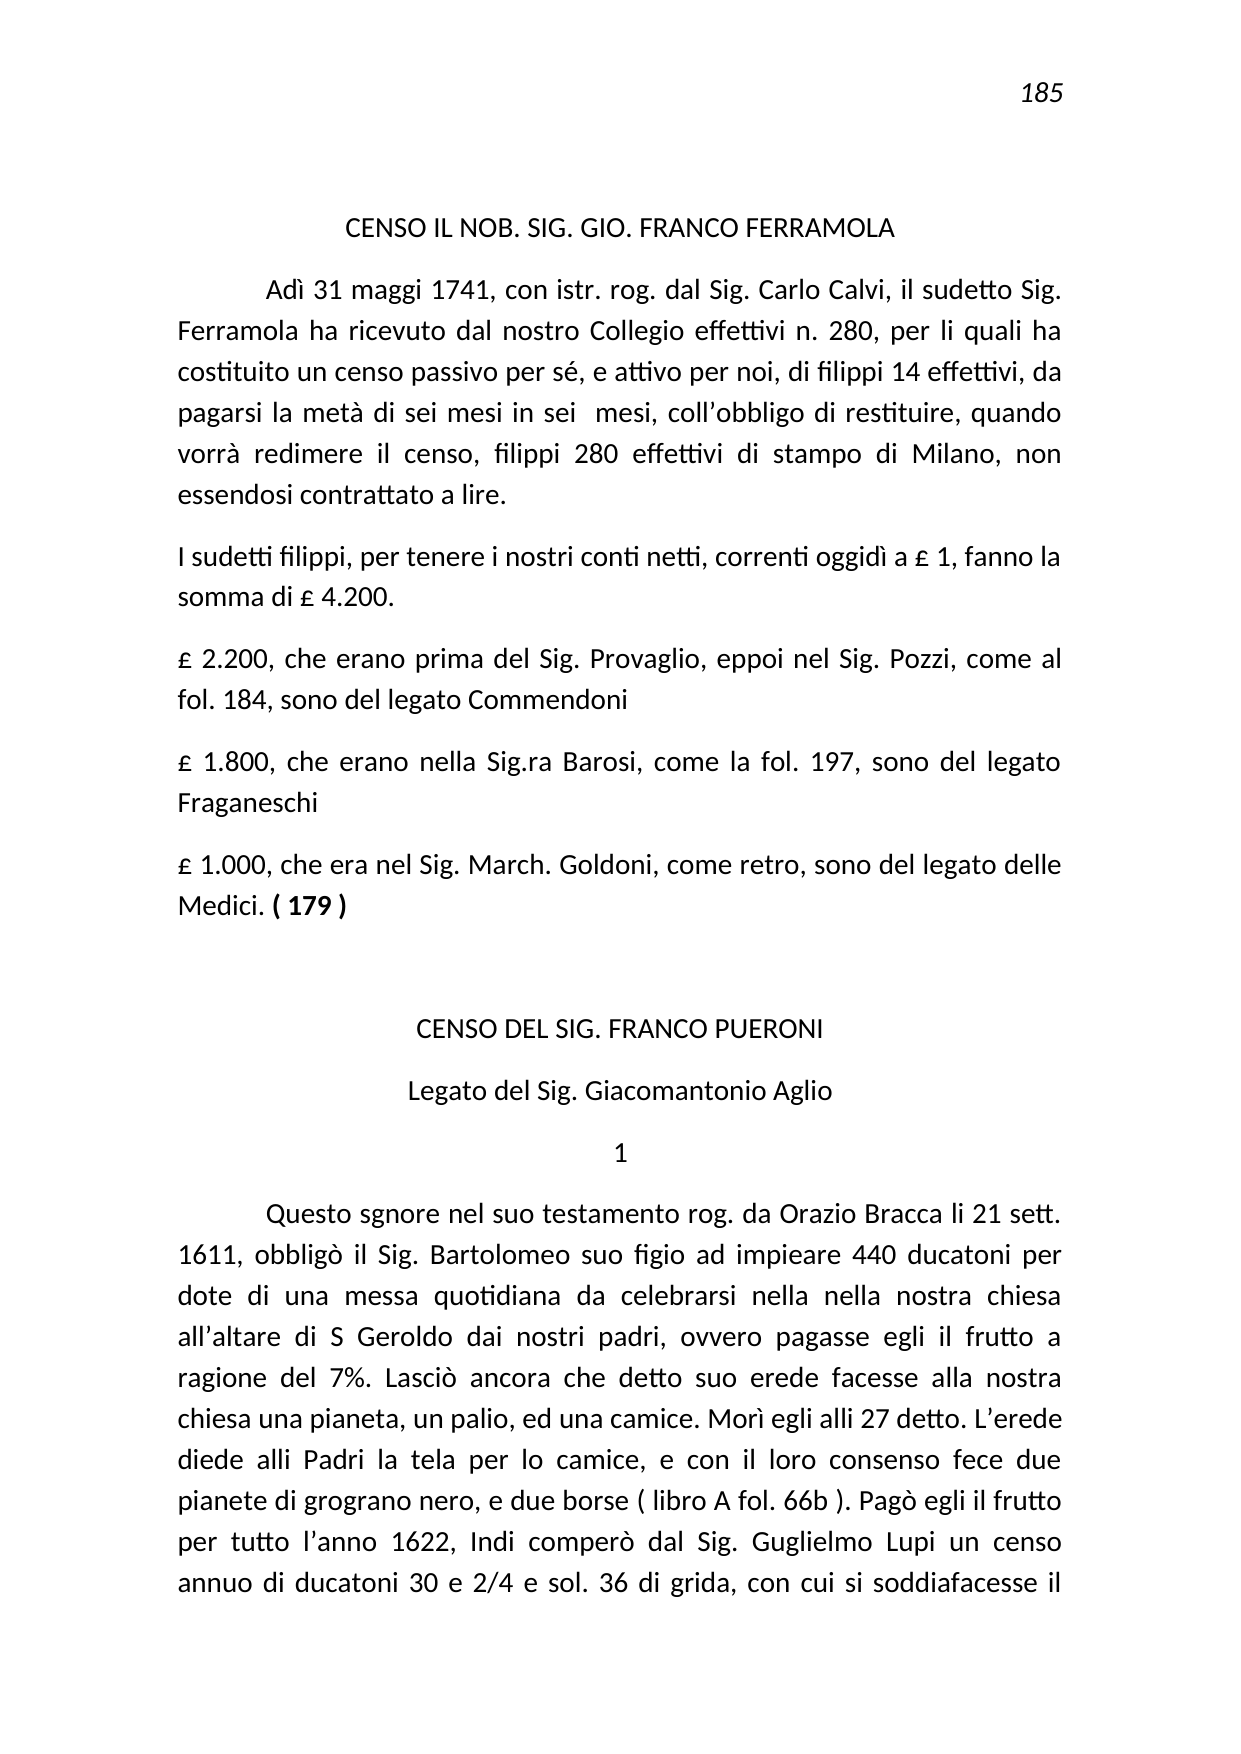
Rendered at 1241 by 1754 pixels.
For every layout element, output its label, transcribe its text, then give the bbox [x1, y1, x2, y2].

text Adì 31 maggi 1741, con istr. rog. dal Sig. Carlo Calvi, il sudetto Sig. Ferramola ha ricevuto dal nostro Collegio effettivi n. 280, per li quali ha costituito un censo passivo per sé, e attivo per noi, di filippi 14 effettivi, da pagarsi la metà di sei mesi in sei mesi, coll’obbligo di restituire, quando vorrà redimere il censo, filippi 280 effettivi di stampo di Milano, non essendosi contrattato a lire. [177, 271, 1063, 511]
text CENSO IL NOB. SIG. GIO. FRANCO FERRAMOLA [177, 209, 1063, 245]
text £ 1.000, che era nel Sig. March. Goldoni, come retro, sono del legato delle Medici. ( 179 ) [177, 846, 1063, 922]
text £ 2.200, che erano prima del Sig. Provaglio, eppoi nel Sig. Pozzi, come al fol. 184, sono del legato Commendoni [177, 640, 1063, 717]
text CENSO DEL SIG. FRANCO PUERONI [177, 1010, 1063, 1046]
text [177, 1196, 1063, 1599]
text 1 [177, 1134, 1063, 1169]
text £ 1.800, che erano nella Sig.ra Barosi, come la fol. 197, sono del legato Fraganeschi [177, 743, 1063, 819]
text Legato del Sig. Giacomantonio Aglio [177, 1072, 1063, 1108]
text I sudetti filippi, per tenere i nostri conti netti, correnti oggidì a £ 1, fanno la somma di £ 4.200. [177, 538, 1063, 614]
